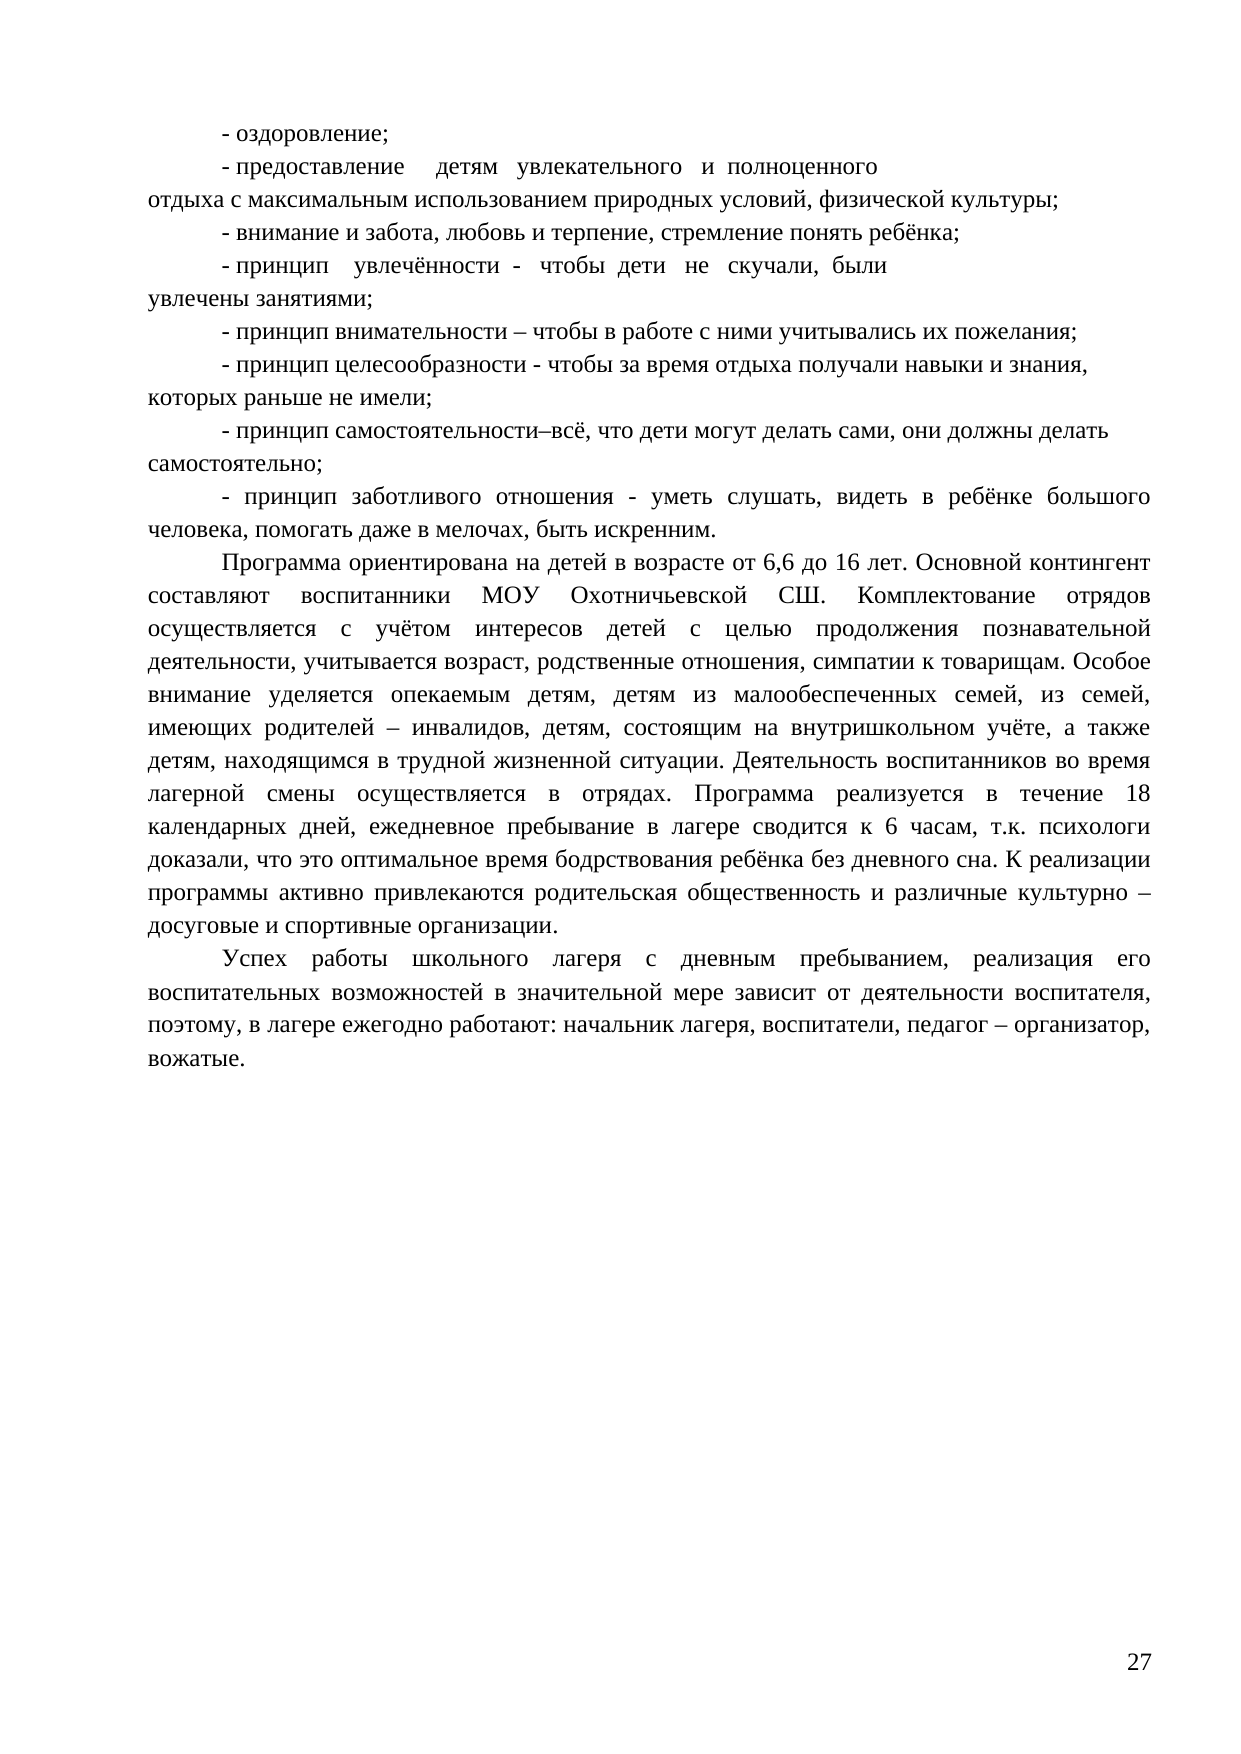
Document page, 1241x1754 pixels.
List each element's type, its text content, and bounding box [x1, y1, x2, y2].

text - принцип самостоятельности–всё, что дети могут делать сами, они должны делать самостоятельно; [148, 415, 1152, 477]
text - оздоровление; [148, 118, 1152, 147]
text - принцип увлечённости - чтобы дети не скучали, были увлечены занятиями; [148, 250, 1152, 312]
text - принцип внимательности – чтобы в работе с ними учитывались их пожелания; [148, 316, 1152, 345]
text Успех работы школьного лагеря с дневным пребыванием, реализация его воспитательных возможностей в значительной мере зависит от деятельности воспитателя, поэтому, в лагере ежегодно работают: начальник лагеря, воспитатели, педагог – организатор, вожатые. [148, 943, 1152, 1071]
text Программа ориентирована на детей в возрасте от 6,6 до 16 лет. Основной контингент составляют воспитанники МОУ Охотничьевской СШ. Комплектование отрядов осуществляется с учётом интересов детей с целью продолжения познавательной деятельности, учитывается возраст, родственные отношения, симпатии к товарищам. Особое внимание уделяется опекаемым детям, детям из малообеспеченных семей, из семей, имеющих родителей – инвалидов, детям, состоящим на внутришкольном учёте, а также детям, находящимся в трудной жизненной ситуации. Деятельность воспитанников во время лагерной смены осуществляется в отрядах. Программа реализуется в течение 18 календарных дней, ежедневное пребывание в лагере сводится к 6 часам, т.к. психологи доказали, что это оптимальное время бодрствования ребёнка без дневного сна. К реализации программы активно привлекаются родительская общественность и различные культурно – досуговые и спортивные организации. [148, 547, 1152, 939]
text - предоставление детям увлекательного и полноценного отдыха с максимальным использованием природных условий, физической культуры; [148, 151, 1152, 213]
text - принцип целесообразности - чтобы за время отдыха получали навыки и знания, которых раньше не имели; [148, 349, 1152, 411]
text - принцип заботливого отношения - уметь слушать, видеть в ребёнке большого человека, помогать даже в мелочах, быть искренним. [148, 481, 1152, 543]
text - внимание и забота, любовь и терпение, стремление понять ребёнка; [148, 217, 1152, 246]
